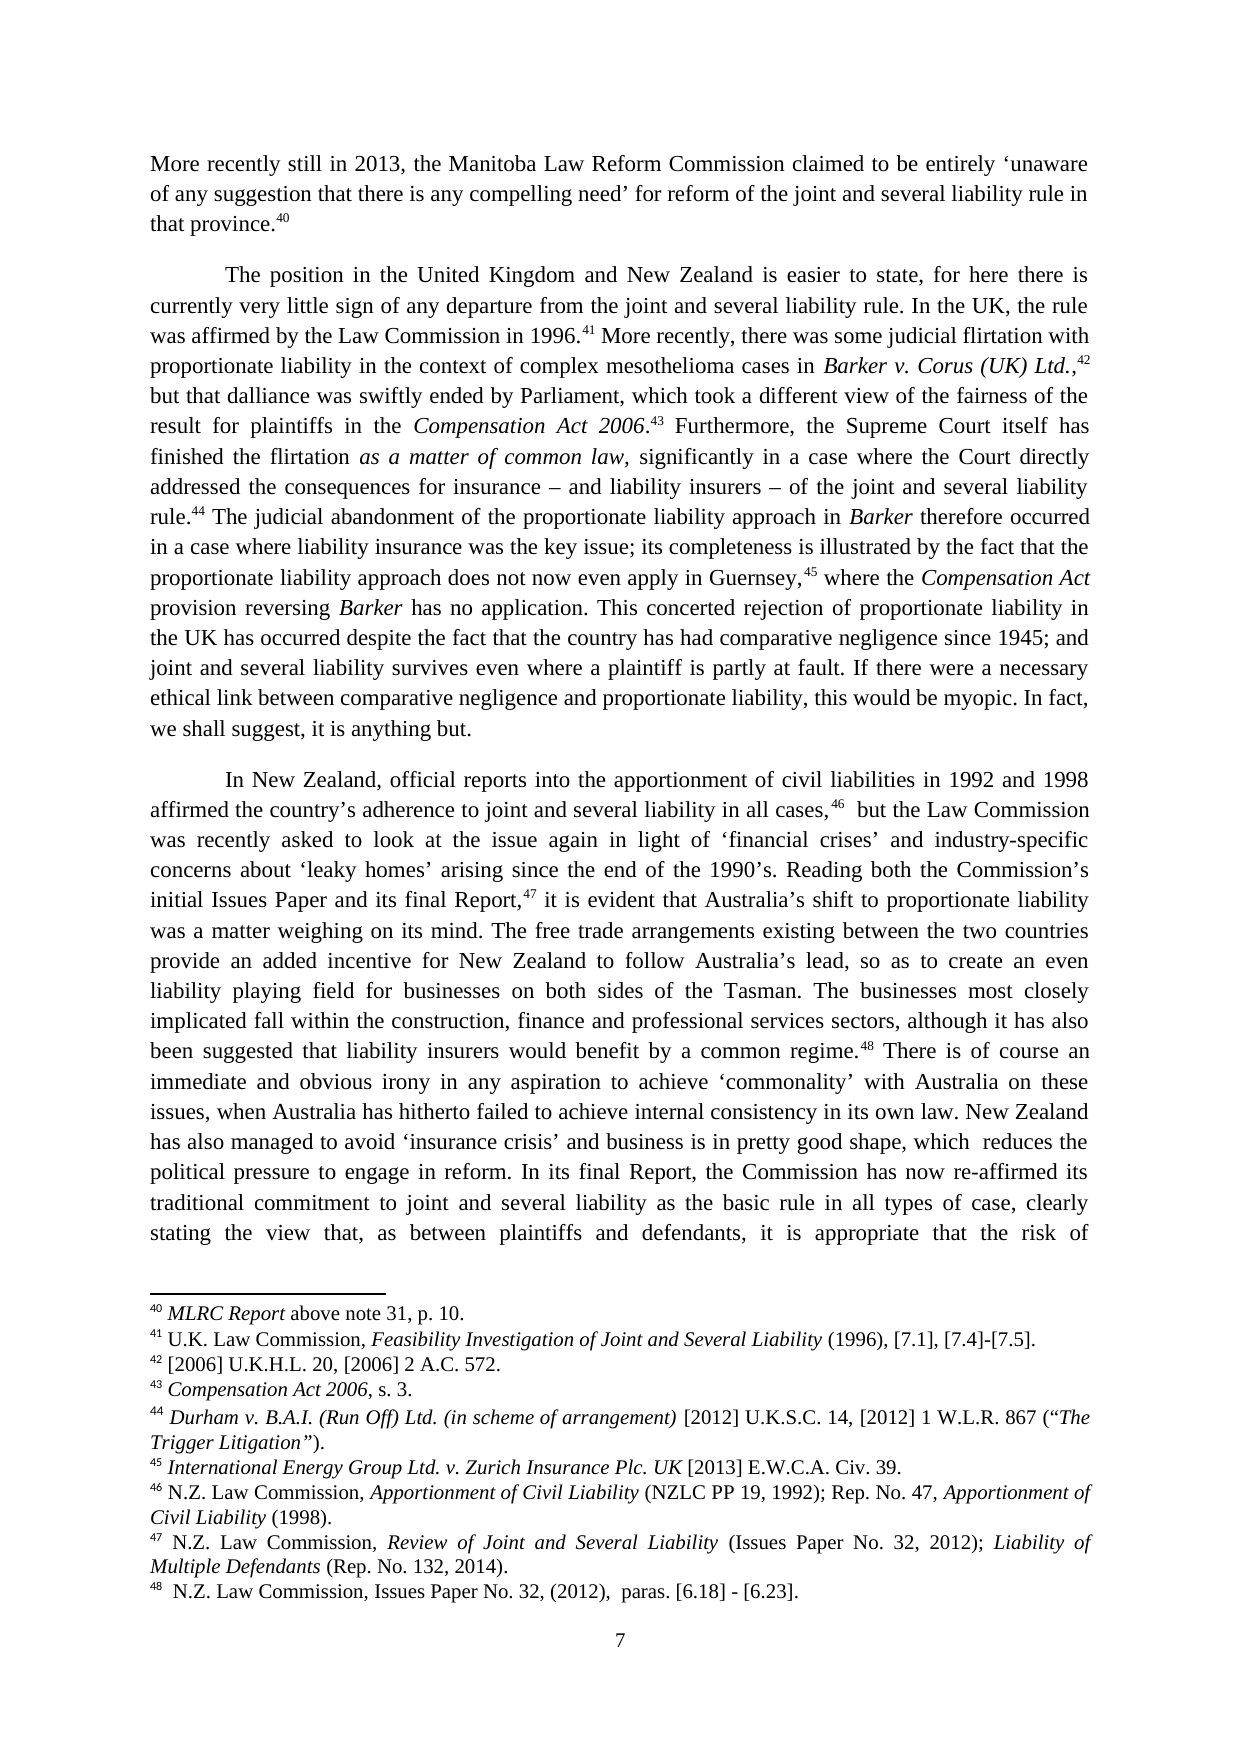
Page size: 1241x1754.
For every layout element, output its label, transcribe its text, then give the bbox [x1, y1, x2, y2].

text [150, 150, 1090, 237]
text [150, 766, 1090, 1245]
text The position in the United Kingdom and New Zealand is easier to state, for here there is currently very little sign of any departure from the joint and several liability rule. In the UK, the rule was affirmed by the Law Commission in 1996. More recently, there was some judicial flirtation with proportionate liability in the context of complex mesothelioma cases in Barker v. Corus (UK) Ltd., but that dalliance was swiftly ended by Parliament, which took a different view of the fairness of the result for plaintiffs in the Compensation Act 2006. Furthermore, the Supreme Court itself has finished the flirtation as a matter of common law, significantly in a case where the Court directly addressed the consequences for insurance – and liability insurers – of the joint and several liability rule. The judicial abandonment of the proportionate liability approach in Barker therefore occurred in a case where liability insurance was the key issue; its completeness is illustrated by the fact that the proportionate liability approach does not now even apply in Guernsey, where the Compensation Act provision reversing Barker has no application. This concerted rejection of proportionate liability in the UK has occurred despite the fact that the country has had comparative negligence since 1945; and joint and several liability survives even where a plaintiff is partly at fault. If there were a necessary ethical link between comparative negligence and proportionate liability, this would be myopic. In fact, we shall suggest, it is anything but. [150, 261, 1090, 741]
